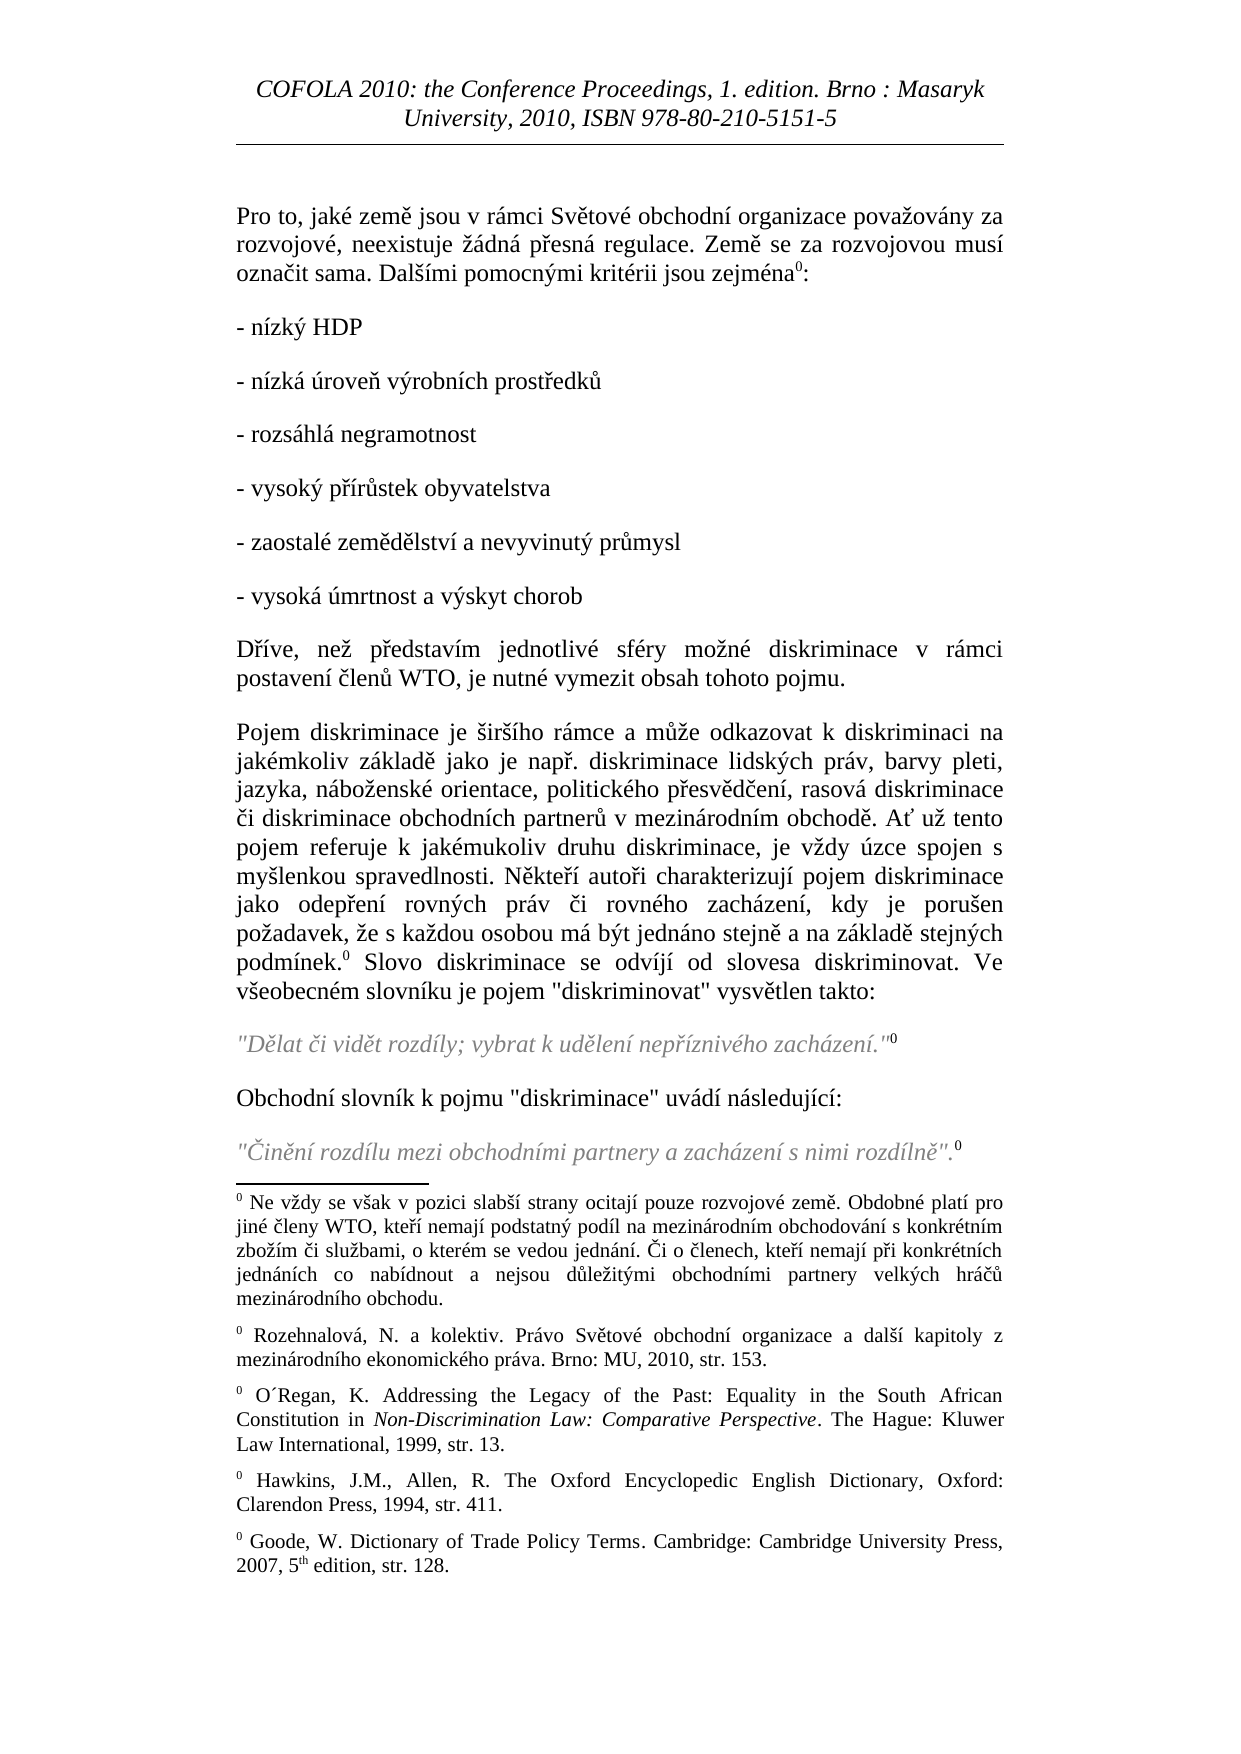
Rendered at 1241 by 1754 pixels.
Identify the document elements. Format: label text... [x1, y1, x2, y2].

text - vysoká úmrtnost a výskyt chorob [236, 581, 1004, 609]
text - vysoký přírůstek obyvatelstva [236, 473, 1004, 502]
text "Činění rozdílu mezi obchodními partnery a zacházení s nimi rozdílně". [236, 1137, 1004, 1166]
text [236, 201, 1004, 287]
text Dříve, než představím jednotlivé sféry možné diskriminace v rámci postavení členů WTO, je nutné vymezit obsah tohoto pojmu. [236, 634, 1004, 692]
text - nízký HDP [236, 312, 1004, 341]
text Obchodní slovník k pojmu "diskriminace" uvádí následující: [236, 1083, 1004, 1112]
text Pojem diskriminace je širšího rámce a může odkazovat k diskriminaci na jakémkoliv základě jako je např. diskriminace lidských práv, barvy pleti, jazyka, náboženské orientace, politického přesvědčení, rasová diskriminace či diskriminace obchodních partnerů v mezinárodním obchodě. Ať už tento pojem referuje k jakémukoliv druhu diskriminace, je vždy úzce spojen s myšlenkou spravedlnosti. Někteří autoři charakterizují pojem diskriminace jako odepření rovných práv či rovného zacházení, kdy je porušen požadavek, že s každou osobou má být jednáno stejně a na základě stejných podmínek. Slovo diskriminace se odvíjí od slovesa diskriminovat. Ve všeobecném slovníku je pojem "diskriminovat" vysvětlen takto: [236, 717, 1004, 1004]
text - rozsáhlá negramotnost [236, 419, 1004, 448]
text - nízká úroveň výrobních prostředků [236, 366, 1004, 394]
text - zaostalé zemědělství a nevyvinutý průmysl [236, 527, 1004, 556]
text "Dělat či vidět rozdíly; vybrat k udělení nepříznivého zacházení." [236, 1029, 1004, 1058]
